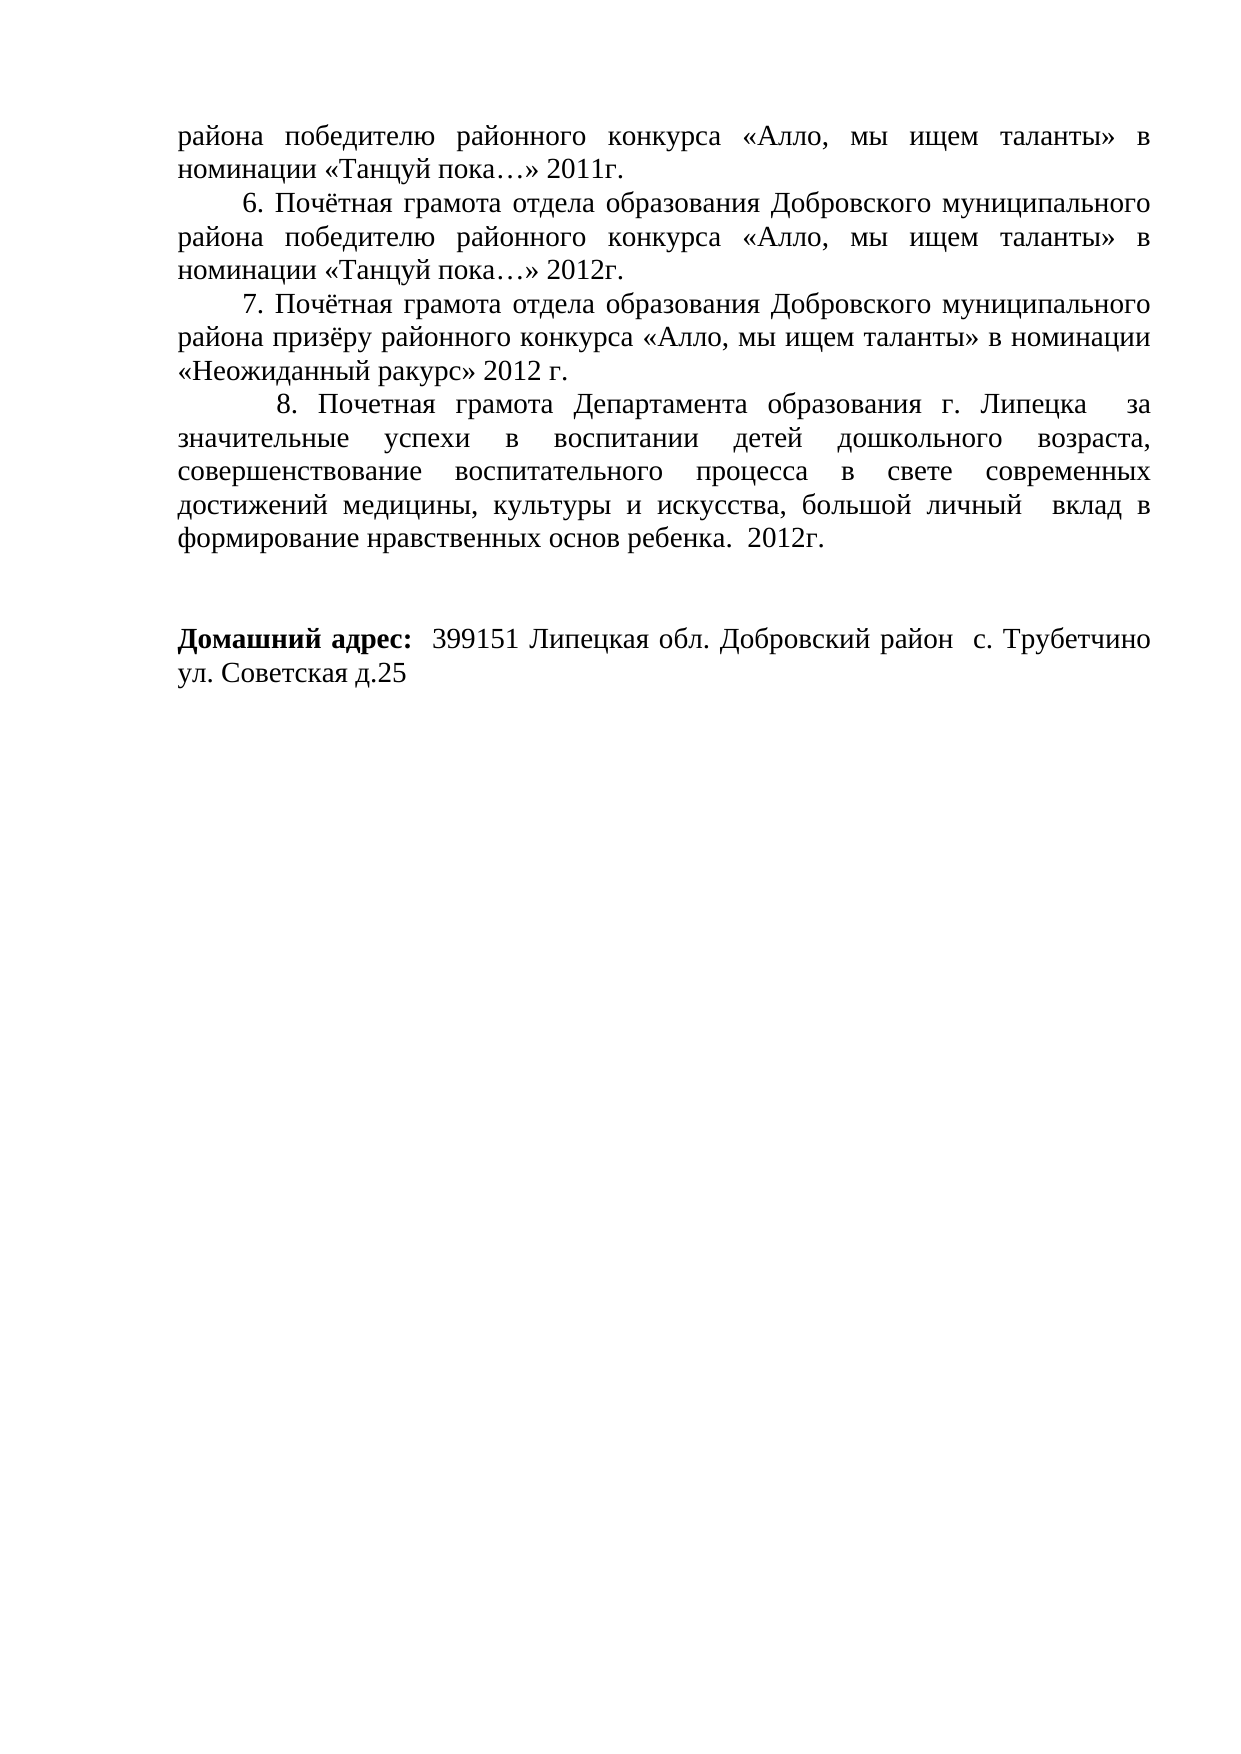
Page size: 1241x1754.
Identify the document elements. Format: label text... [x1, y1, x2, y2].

text 8. Почетная грамота Департамента образования г. Липецка за значительные успехи в воспитании детей дошкольного возраста, совершенствование воспитательного процесса в свете современных достижений медицины, культуры и искусства, большой личный вклад в формирование нравственных основ ребенка. 2012г. [177, 386, 1152, 554]
text 7. Почётная грамота отдела образования Добровского муниципального района призёру районного конкурса «Алло, мы ищем таланты» в номинации «Неожиданный ракурс» 2012 г. [177, 286, 1152, 386]
text Домашний адрес: 399151 Липецкая обл. Добровский район с. Трубетчино ул. Советская д.25 [177, 621, 1152, 688]
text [177, 118, 1152, 185]
text 6. Почётная грамота отдела образования Добровского муниципального района победителю районного конкурса «Алло, мы ищем таланты» в номинации «Танцуй пока…» 2012г. [177, 185, 1152, 286]
